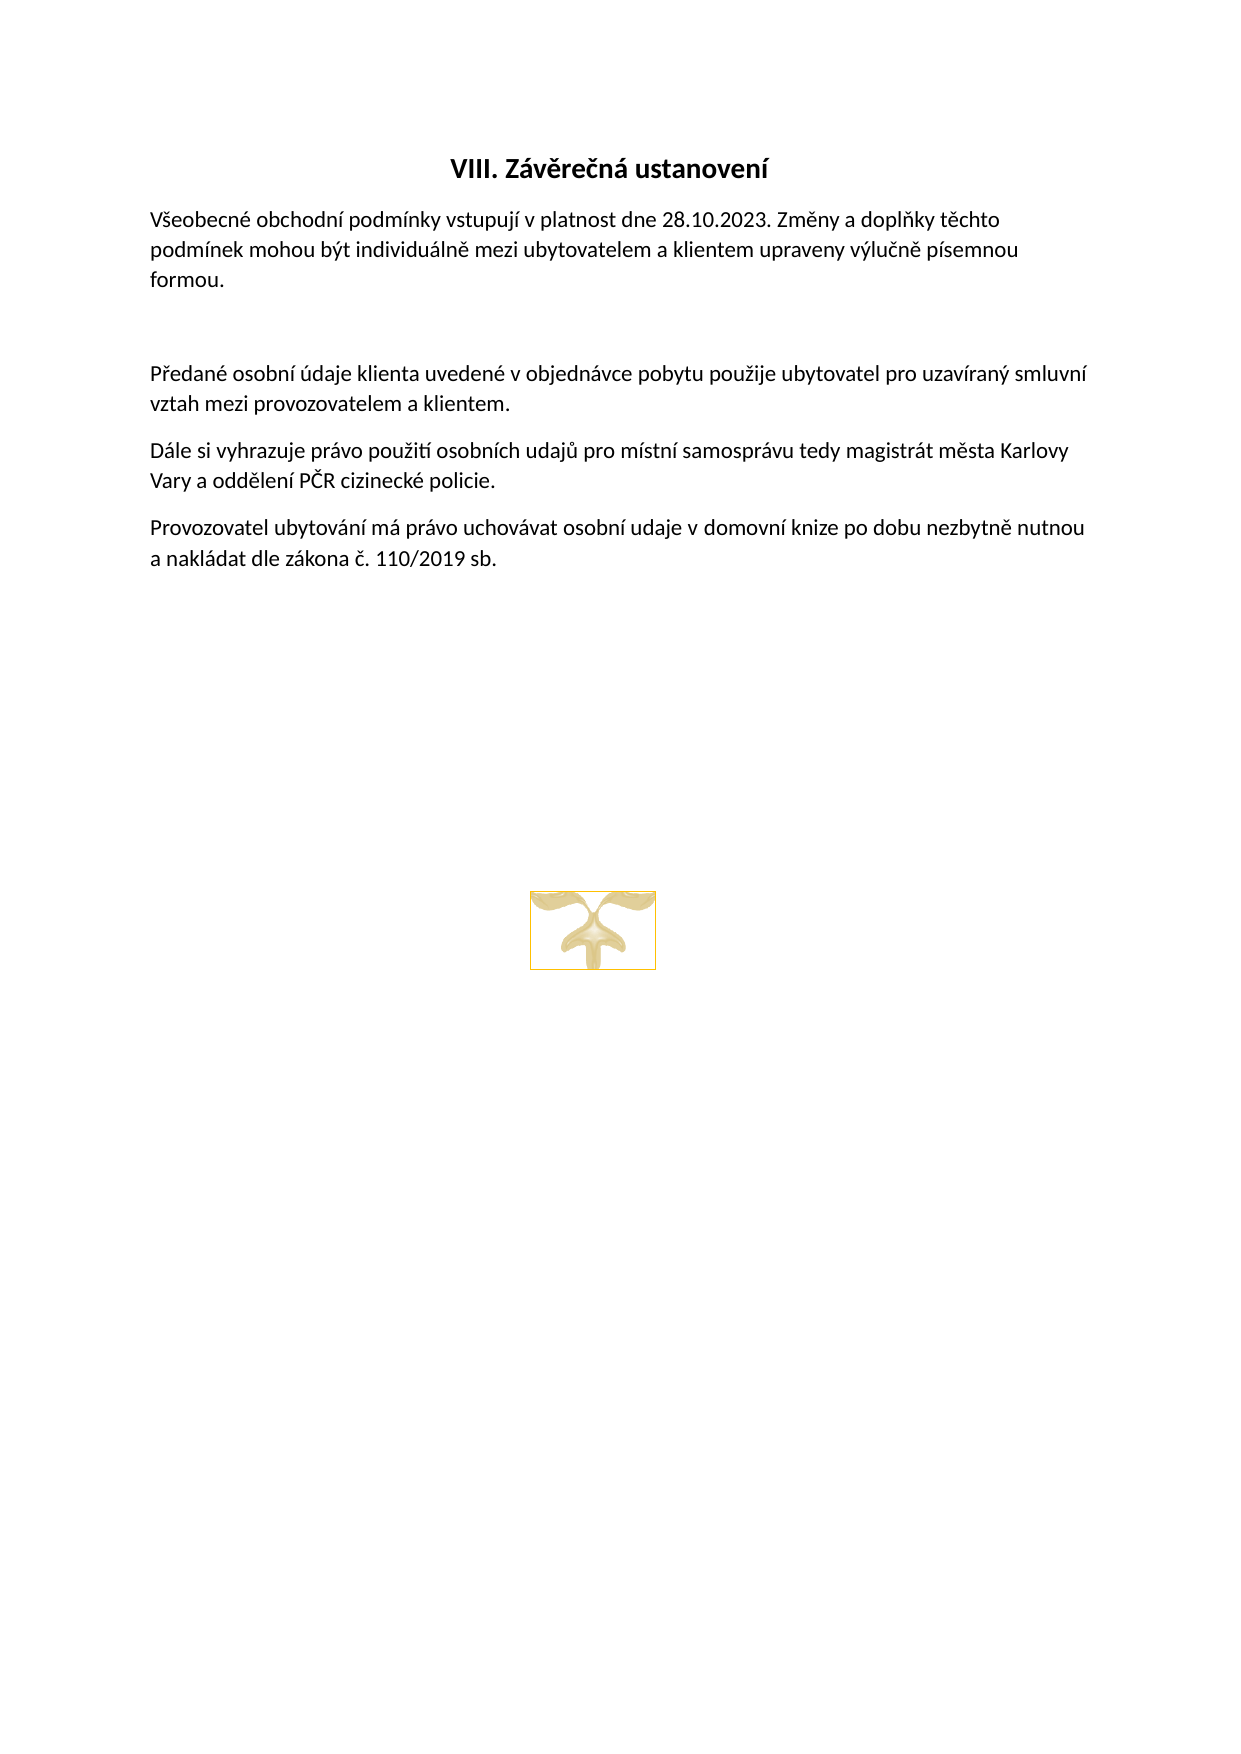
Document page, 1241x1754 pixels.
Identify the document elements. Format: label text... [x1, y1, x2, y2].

text VIII. Závěrečná ustanovení [150, 150, 1090, 186]
text Předané osobní údaje klienta uvedené v objednávce pobytu použije ubytovatel pro uzavíraný smluvní vztah mezi provozovatelem a klientem. [150, 359, 1090, 417]
text Provozovatel ubytování má právo uchovávat osobní udaje v domovní knize po dobu nezbytně nutnou a nakládat dle zákona č. 110/2019 sb. [150, 513, 1090, 572]
text Všeobecné obchodní podmínky vstupují v platnost dne 28.10.2023. Změny a doplňky těchto podmínek mohou být individuálně mezi ubytovatelem a klientem upraveny výlučně písemnou formou. [150, 205, 1090, 293]
text Dále si vyhrazuje právo použití osobních udajů pro místní samosprávu tedy magistrát města Karlovy Vary a oddělení PČR cizinecké policie. [150, 436, 1090, 494]
